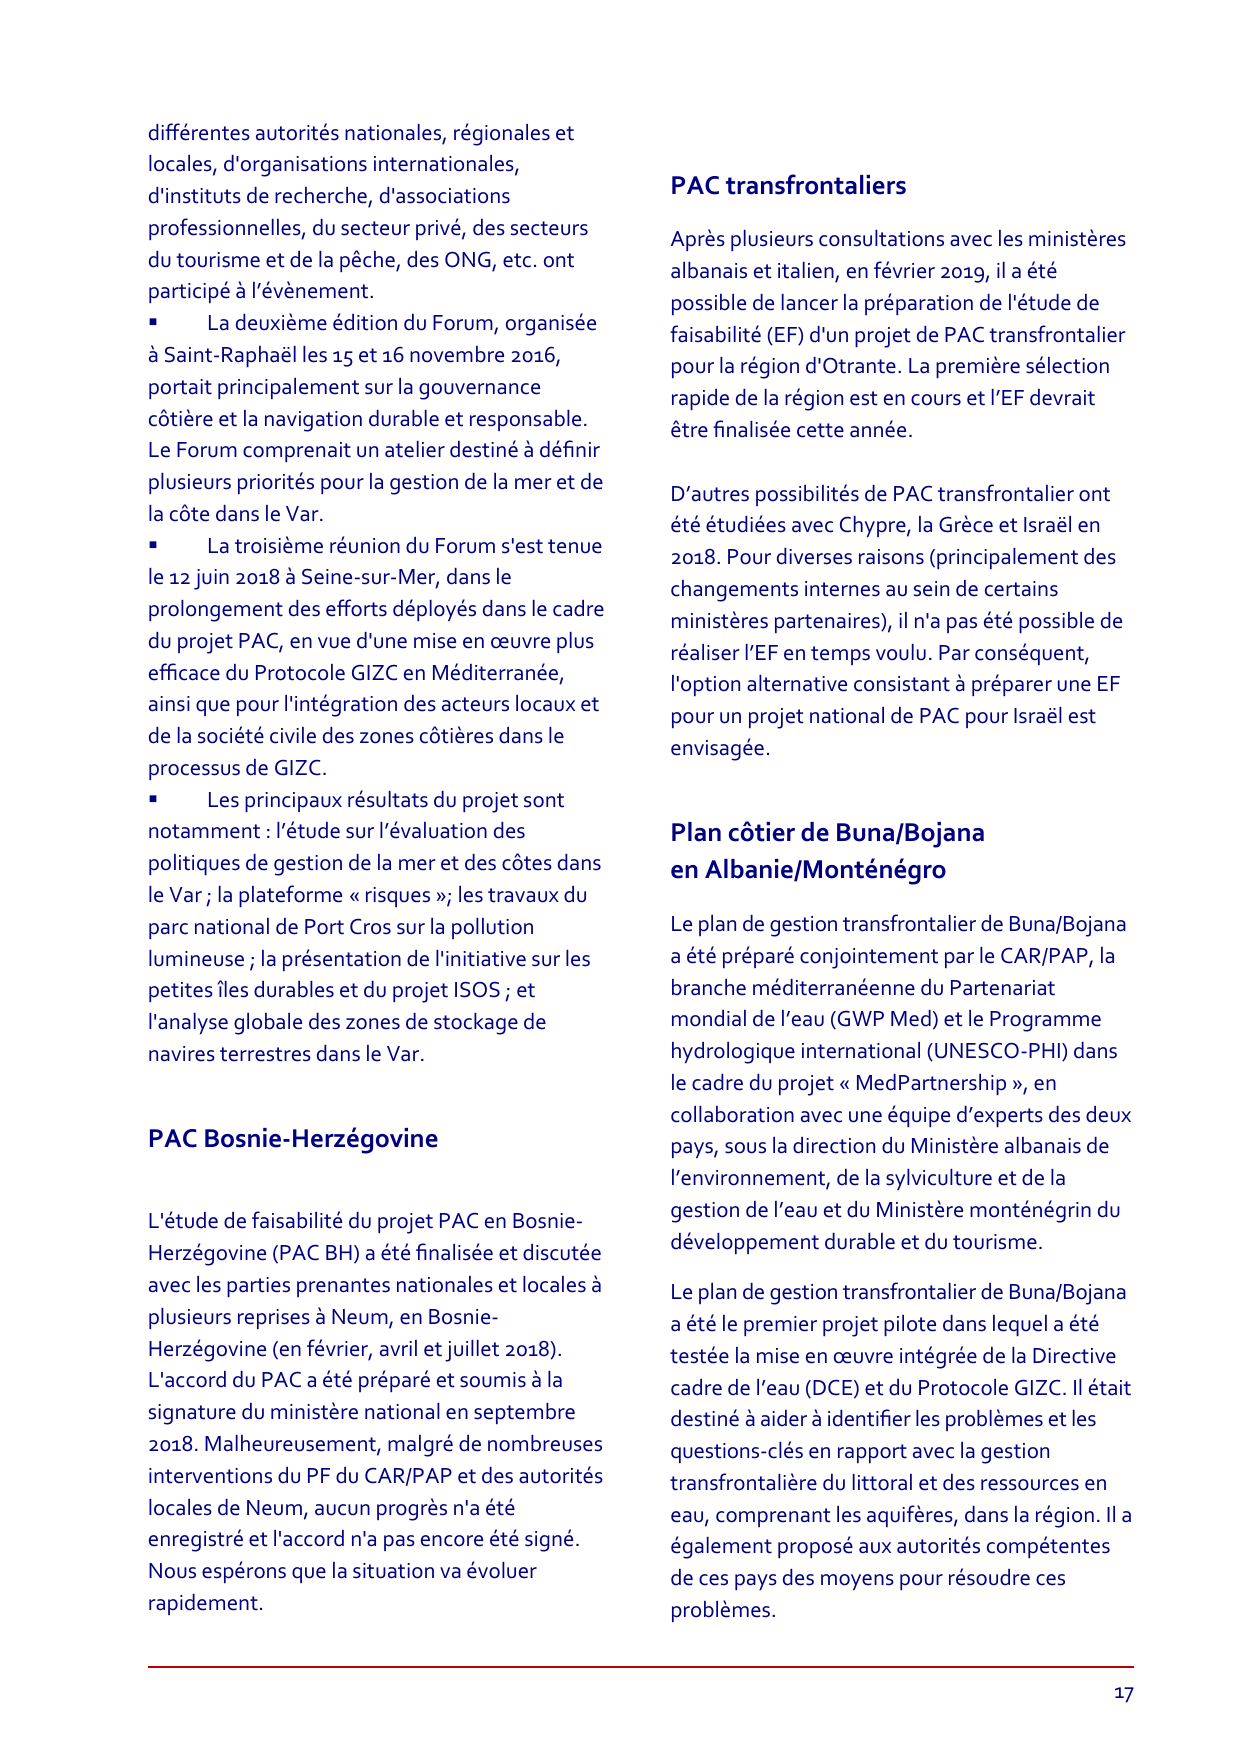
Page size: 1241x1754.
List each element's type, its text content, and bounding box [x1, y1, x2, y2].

list Après plusieurs consultations avec les ministères albanais et italien, en février 2019, il a été possible de lancer la préparation de l'étude de faisabilité (EF) d'un projet de PAC transfrontalier pour la région d'Otrante. La première sélection rapide de la région est en cours et l’EF devrait être finalisée cette année. [670, 225, 1134, 443]
list Les principaux résultats du projet sont notamment : l’étude sur l’évaluation des politiques de gestion de la mer et des côtes dans le Var ; la plateforme « risques »; les travaux du parc national de Port Cros sur la pollution lumineuse ; la présentation de l'initiative sur les petites îles durables et du projet ISOS ; et l'analyse globale des zones de stockage de navires terrestres dans le Var. [148, 785, 611, 1067]
list L'étude de faisabilité du projet PAC en Bosnie-Herzégovine (PAC BH) a été finalisée et discutée avec les parties prenantes nationales et locales à plusieurs reprises à Neum, en Bosnie-Herzégovine (en février, avril et juillet 2018). L'accord du PAC a été préparé et soumis à la signature du ministère national en septembre 2018. Malheureusement, malgré de nombreuses interventions du PF du CAR/PAP et des autorités locales de Neum, aucun progrès n'a été enregistré et l'accord n'a pas encore été signé. Nous espérons que la situation va évoluer rapidement. [148, 1207, 611, 1616]
text Le plan de gestion transfrontalier de Buna/Bojana a été le premier projet pilote dans lequel a été testée la mise en œuvre intégrée de la Directive cadre de l’eau (DCE) et du Protocole GIZC. Il était destiné à aider à identifier les problèmes et les questions-clés en rapport avec la gestion transfrontalière du littoral et des ressources en eau, comprenant les aquifères, dans la région. Il a également proposé aux autorités compétentes de ces pays des moyens pour résoudre ces problèmes. [670, 1278, 1134, 1623]
subtitle Plan côtier de Buna/Bojana en Albanie/Monténégro [670, 816, 1134, 886]
list D’autres possibilités de PAC transfrontalier ont été étudiées avec Chypre, la Grèce et Israël en 2018. Pour diverses raisons (principalement des changements internes au sein de certains ministères partenaires), il n'a pas été possible de réaliser l’EF en temps voulu. Par conséquent, l'option alternative consistant à préparer une EF pour un projet national de PAC pour Israël est envisagée. [670, 479, 1134, 761]
text Le plan de gestion transfrontalier de Buna/Bojana a été préparé conjointement par le CAR/PAP, la branche méditerranéenne du Partenariat mondial de l’eau (GWP Med) et le Programme hydrologique international (UNESCO-PHI) dans le cadre du projet « MedPartnership », en collaboration avec une équipe d’experts des deux pays, sous la direction du Ministère albanais de l’environnement, de la sylviculture et de la gestion de l’eau et du Ministère monténégrin du développement durable et du tourisme. [670, 909, 1134, 1255]
list La deuxième édition du Forum, organisée à Saint-Raphaël les 15 et 16 novembre 2016, portait principalement sur la gouvernance côtière et la navigation durable et responsable. Le Forum comprenait un atelier destiné à définir plusieurs priorités pour la gestion de la mer et de la côte dans le Var. [148, 309, 611, 527]
list La troisième réunion du Forum s'est tenue le 12 juin 2018 à Seine-sur-Mer, dans le prolongement des efforts déployés dans le cadre du projet PAC, en vue d'une mise en œuvre plus efficace du Protocole GIZC en Méditerranée, ainsi que pour l'intégration des acteurs locaux et de la société civile des zones côtières dans le processus de GIZC. [148, 531, 611, 781]
subtitle PAC transfrontaliers [670, 169, 1134, 201]
subtitle PAC Bosnie-Herzégovine [148, 1122, 611, 1154]
